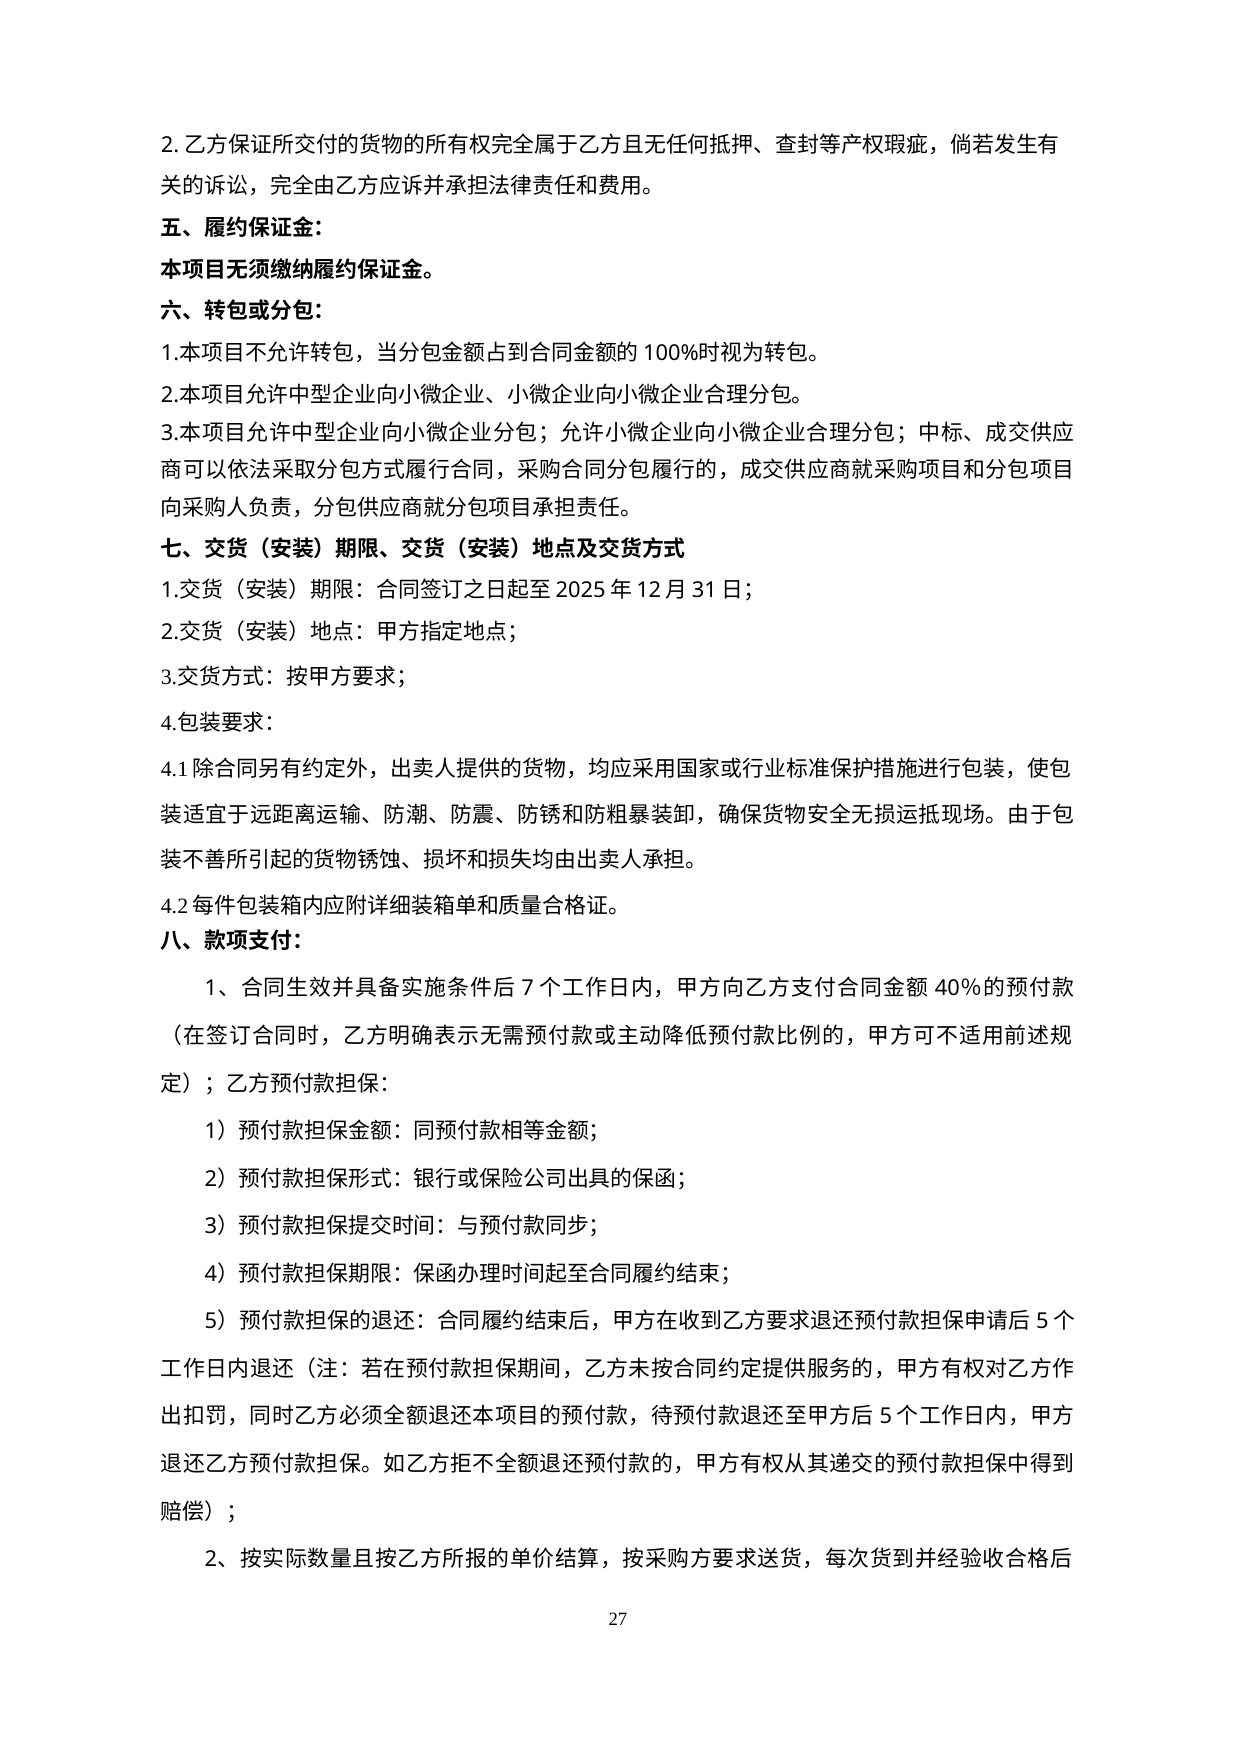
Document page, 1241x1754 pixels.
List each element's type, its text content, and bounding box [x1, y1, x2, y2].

text 2）预付款担保形式：银行或保险公司出具的保函； [161, 1161, 1075, 1192]
text 七、交货（安装）期限、交货（安装）地点及交货方式 [161, 523, 1075, 564]
text 1.交货（安装）期限：合同签订之日起至2025年12月31日； [161, 564, 1075, 606]
text 2. 乙方保证所交付的货物的所有权完全属于乙方且无任何抵押、查封等产权瑕疵，倘若发生有关的诉讼，完全由乙方应诉并承担法律责任和费用。 [161, 119, 1075, 202]
text 3.本项目允许中型企业向小微企业分包；允许小微企业向小微企业合理分包；中标、成交供应商可以依法采取分包方式履行合同，采购合同分包履行的，成交供应商就采购项目和分包项目向采购人负责，分包供应商就分包项目承担责任。 [161, 410, 1075, 523]
text 4.1除合同另有约定外，出卖人提供的货物，均应采用国家或行业标准保护措施进行包装，使包装适宜于远距离运输、防潮、防震、防锈和防粗暴装卸，确保货物安全无损运抵现场。由于包装不善所引起的货物锈蚀、损坏和损失均由出卖人承担。 [161, 739, 1075, 877]
text 4.2每件包装箱内应附详细装箱单和质量合格证。 [161, 877, 1075, 923]
text 3.交货方式：按甲方要求； [161, 648, 1075, 694]
text 1）预付款担保金额：同预付款相等金额； [161, 1113, 1075, 1145]
text 4.包装要求： [161, 694, 1075, 739]
text 3）预付款担保提交时间：与预付款同步； [161, 1208, 1075, 1240]
text 六、转包或分包： [161, 285, 1075, 327]
text 4）预付款担保期限：保函办理时间起至合同履约结束； [161, 1256, 1075, 1288]
text 2.本项目允许中型企业向小微企业、小微企业向小微企业合理分包。 [161, 369, 1075, 410]
text 本项目无须缴纳履约保证金。 [161, 244, 1075, 285]
text 五、履约保证金： [161, 202, 1075, 244]
text 5）预付款担保的退还：合同履约结束后，甲方在收到乙方要求退还预付款担保申请后5个工作日内退还（注：若在预付款担保期间，乙方未按合同约定提供服务的，甲方有权对乙方作出扣罚，同时乙方必须全额退还本项目的预付款，待预付款退还至甲方后5个工作日内，甲方退还乙方预付款担保。如乙方拒不全额退还预付款的，甲方有权从其递交的预付款担保中得到赔偿）； [161, 1303, 1075, 1525]
text 八、款项支付： [161, 923, 1075, 954]
text 1.本项目不允许转包，当分包金额占到合同金额的100%时视为转包。 [161, 327, 1075, 369]
text 1、合同生效并具备实施条件后7个工作日内，甲方向乙方支付合同金额40％的预付款（在签订合同时，乙方明确表示无需预付款或主动降低预付款比例的，甲方可不适用前述规定）；乙方预付款担保： [161, 970, 1075, 1097]
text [161, 1541, 1075, 1573]
text 2.交货（安装）地点：甲方指定地点； [161, 606, 1075, 648]
